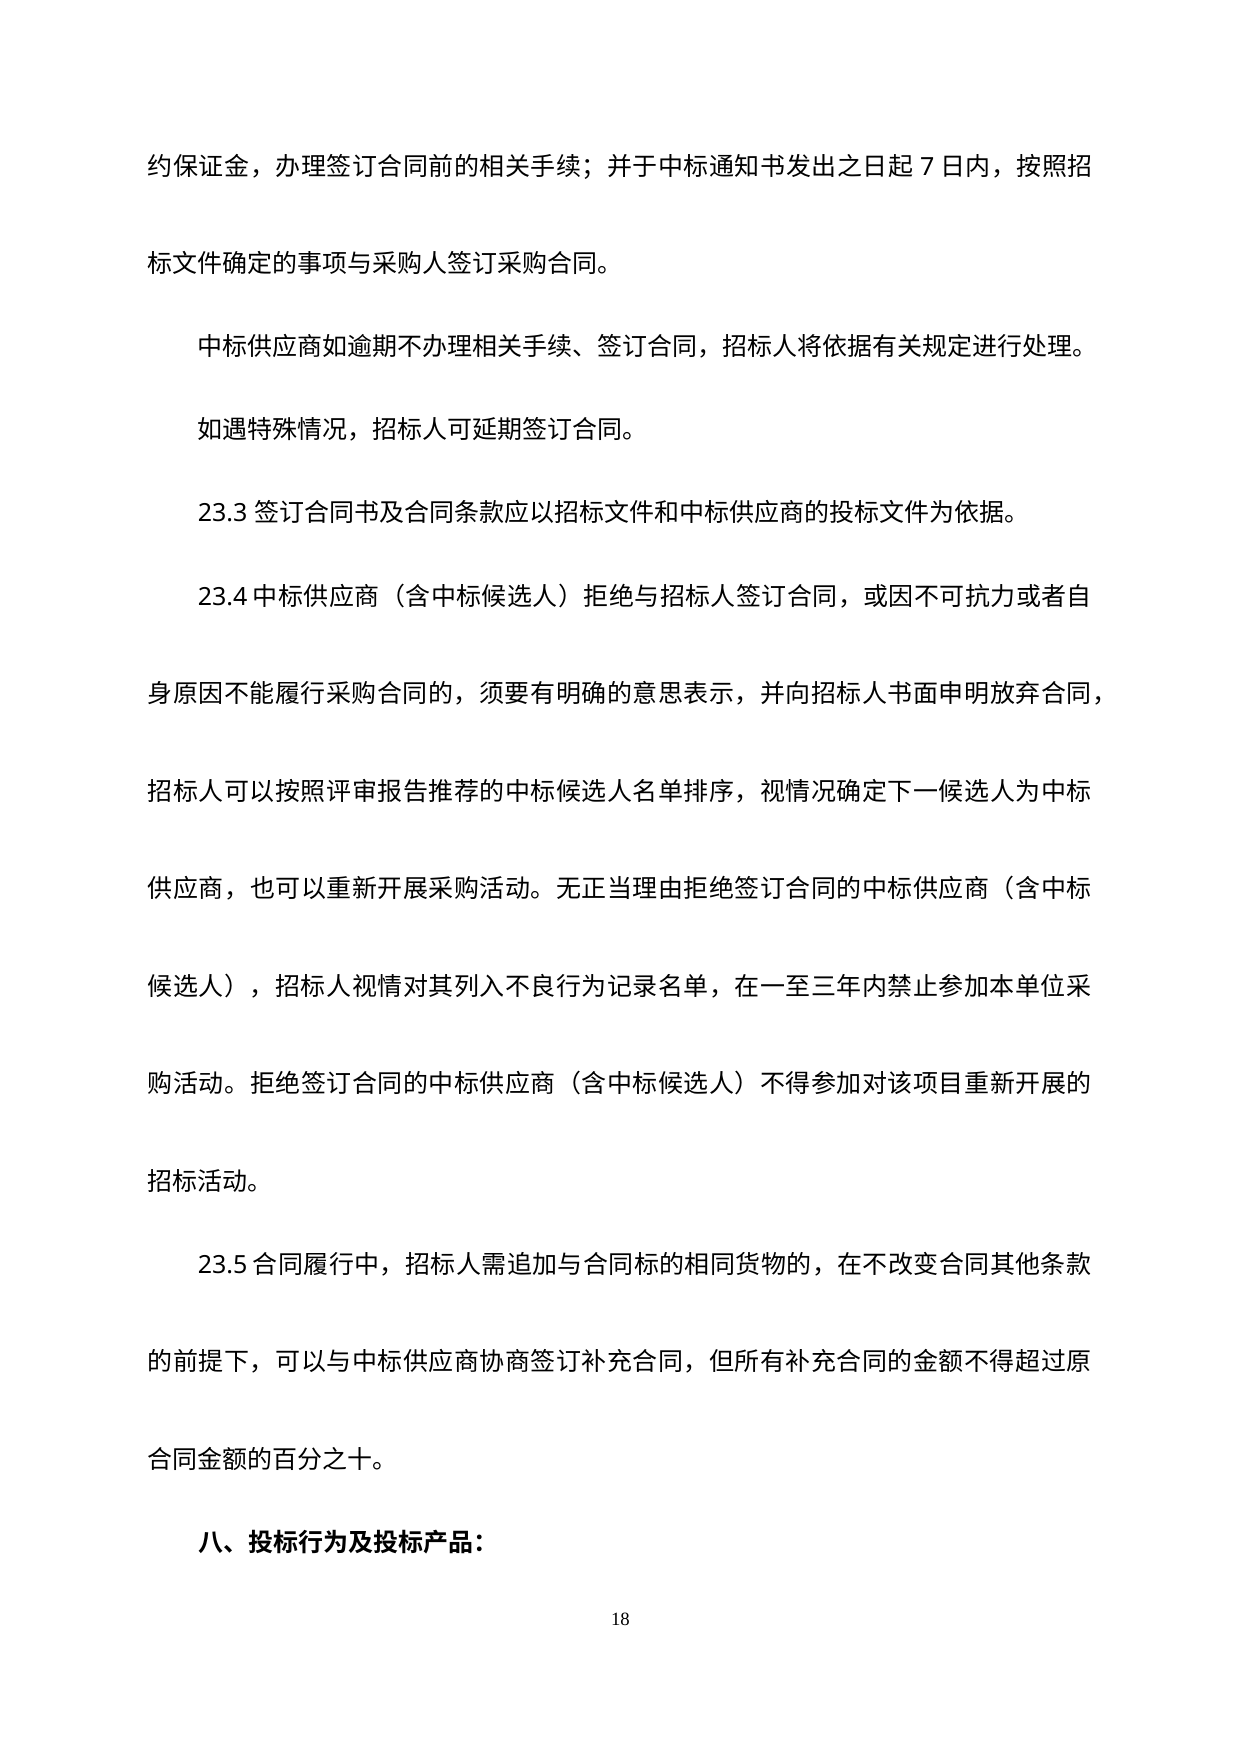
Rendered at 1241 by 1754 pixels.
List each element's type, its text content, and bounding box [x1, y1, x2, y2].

text 23.5合同履行中，招标人需追加与合同标的相同货物的，在不改变合同其他条款的前提下，可以与中标供应商协商签订补充合同，但所有补充合同的金额不得超过原合同金额的百分之十。 [148, 1230, 1092, 1490]
list 投标行为及投标产品： [148, 1508, 1092, 1573]
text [148, 132, 1092, 294]
text 如遇特殊情况，招标人可延期签订合同。 [148, 395, 1092, 460]
text 23.4中标供应商（含中标候选人）拒绝与招标人签订合同，或因不可抗力或者自身原因不能履行采购合同的，须要有明确的意思表示，并向招标人书面申明放弃合同，招标人可以按照评审报告推荐的中标候选人名单排序，视情况确定下一候选人为中标供应商，也可以重新开展采购活动。无正当理由拒绝签订合同的中标供应商（含中标候选人），招标人视情对其列入不良行为记录名单，在一至三年内禁止参加本单位采购活动。拒绝签订合同的中标供应商（含中标候选人）不得参加对该项目重新开展的招标活动。 [148, 562, 1092, 1212]
text 中标供应商如逾期不办理相关手续、签订合同，招标人将依据有关规定进行处理。 [148, 312, 1092, 377]
text 23.3 签订合同书及合同条款应以招标文件和中标供应商的投标文件为依据。 [148, 478, 1092, 543]
